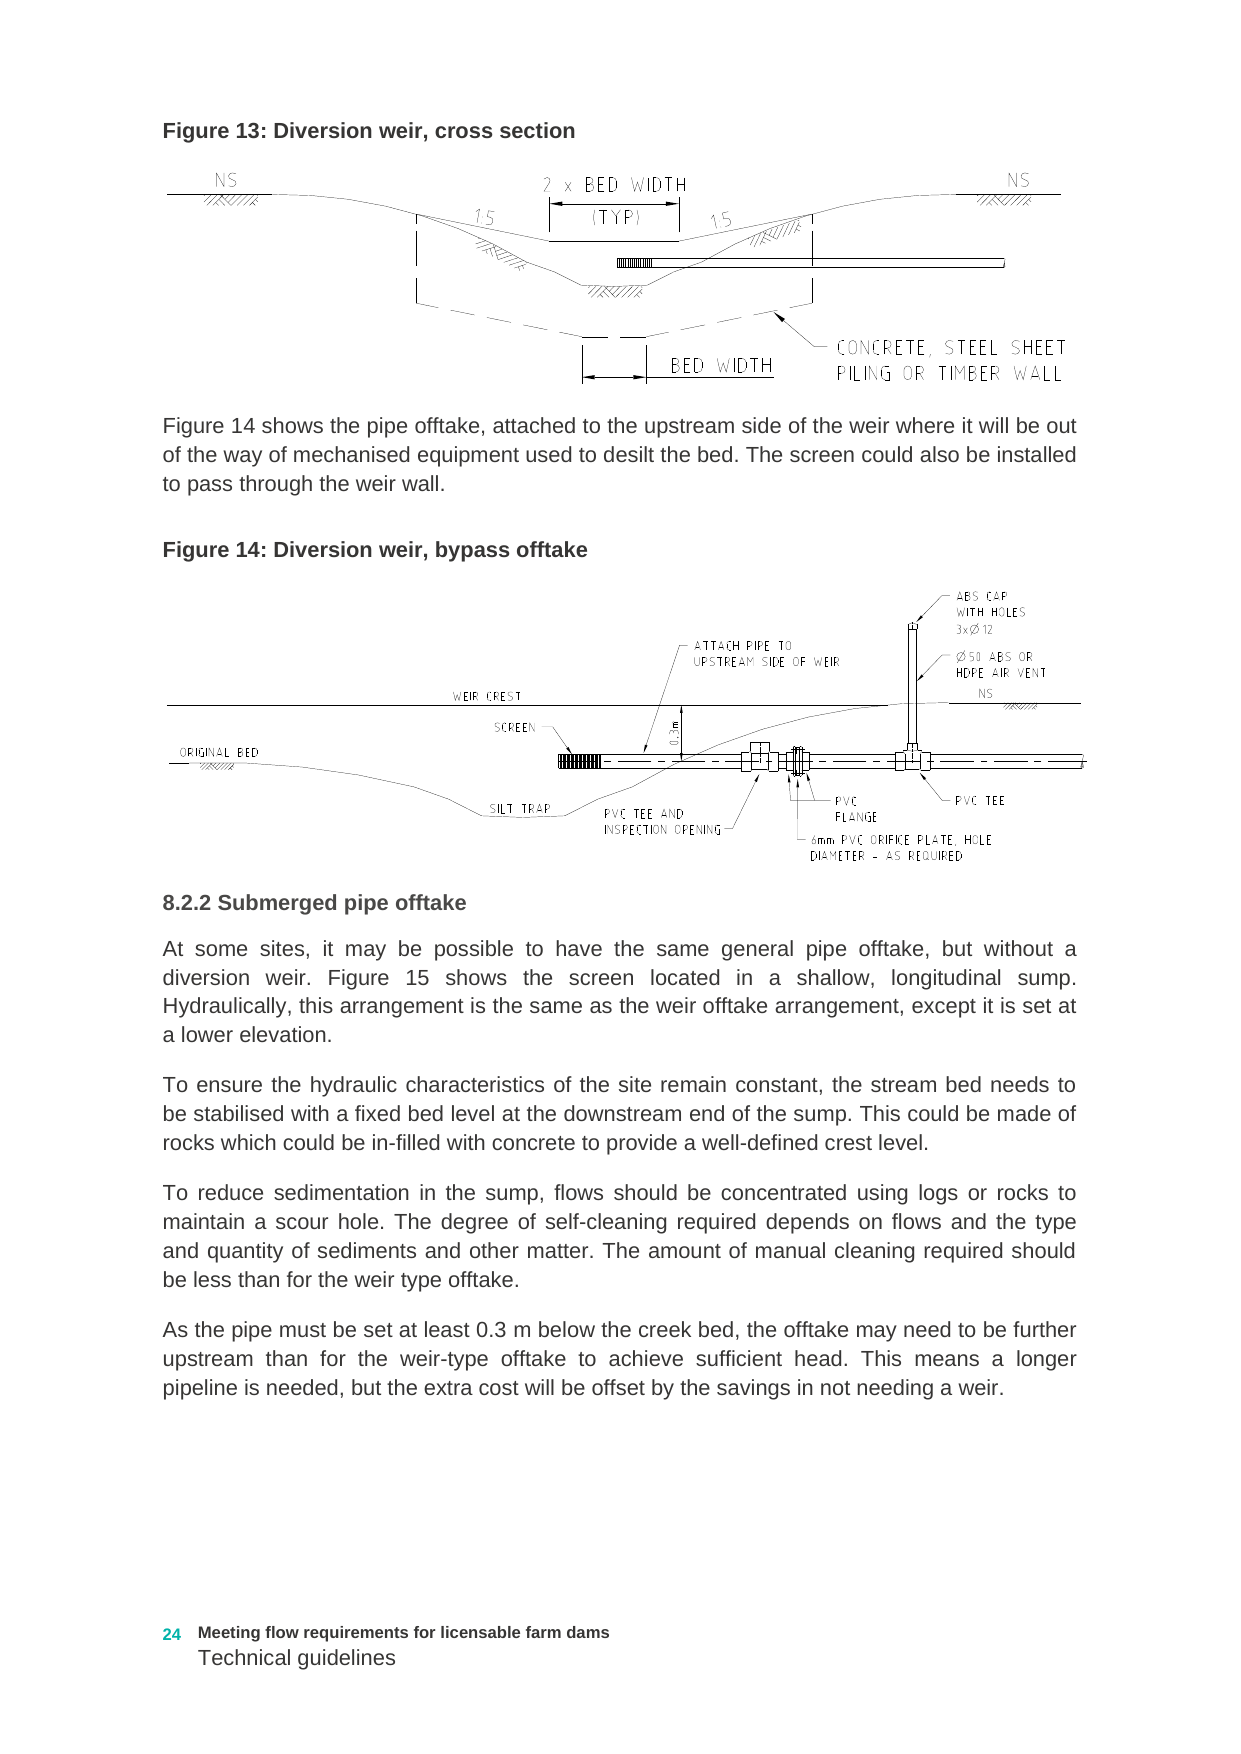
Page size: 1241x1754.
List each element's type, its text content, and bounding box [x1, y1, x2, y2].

text Figure 13: Diversion weir, cross section [162, 118, 1078, 143]
text To ensure the hydraulic characteristics of the site remain constant, the stream bed needs to be stabilised with a fixed bed level at the downstream end of the sump. This could be made of rocks which could be in-filled with concrete to provide a well-defined crest level. [162, 1072, 1078, 1155]
text At some sites, it may be possible to have the same general pipe offtake, but without a diversion weir. Figure 15 shows the screen located in a shallow, longitudinal sump. Hydraulically, this arrangement is the same as the weir offtake arrangement, except it is set at a lower elevation. [162, 936, 1078, 1048]
text As the pipe must be set at least 0.3 m below the creek bed, the offtake may need to be further upstream than for the weir-type offtake to achieve sufficient head. This means a longer pipeline is needed, but the extra cost will be offset by the savings in not needing a weir. [162, 1317, 1078, 1400]
subtitle Submerged pipe offtake [162, 889, 1078, 915]
text Figure 14 shows the pipe offtake, attached to the upstream side of the weir where it will be out of the way of mechanised equipment used to desilt the bed. The screen could also be installed to pass through the weir wall. [162, 412, 1078, 496]
text To reduce sedimentation in the sump, flows should be concentrated using logs or rocks to maintain a scour hole. The degree of self-cleaning required depends on flows and the type and quantity of sediments and other matter. The amount of manual cleaning required should be less than for the weir type offtake. [162, 1180, 1078, 1292]
text Figure 14: Diversion weir, bypass offtake [162, 537, 1078, 562]
